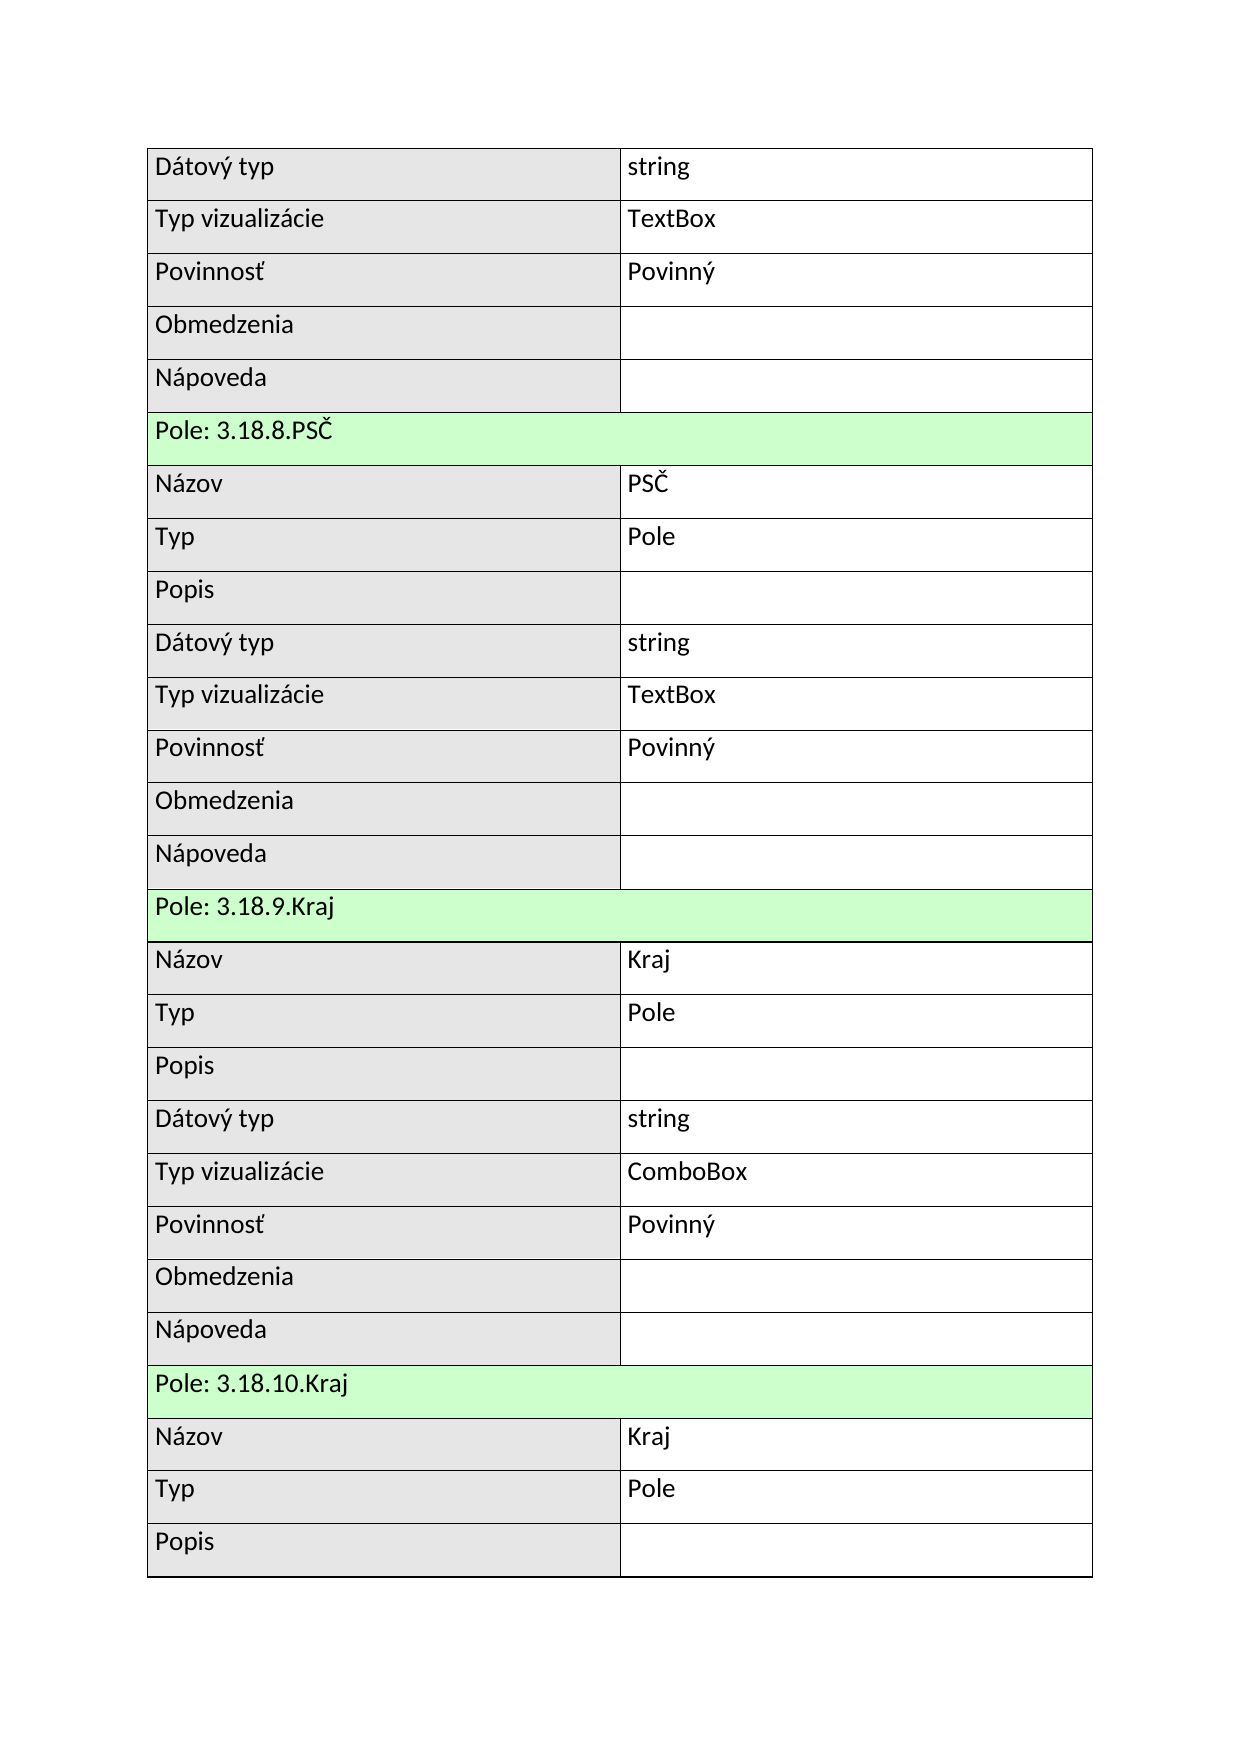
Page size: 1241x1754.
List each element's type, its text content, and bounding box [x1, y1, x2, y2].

table_cell Typ vizualizácie [148, 678, 620, 729]
table_cell Obmedzenia [148, 1260, 620, 1312]
table_cell Popis [148, 1048, 620, 1100]
table_cell Typ [148, 995, 620, 1047]
table_cell TextBox [621, 201, 1092, 253]
table_cell TextBox [621, 678, 1092, 729]
table_cell Nápoveda [148, 836, 620, 888]
table_cell Nápoveda [148, 1313, 620, 1365]
table_cell Pole: 3.18.9.Kraj [148, 890, 1092, 941]
table_cell Dátový typ [148, 149, 620, 200]
table_cell [621, 836, 1092, 888]
table_cell Pole: 3.18.10.Kraj [148, 1366, 1092, 1418]
table_cell [621, 1048, 1092, 1100]
table_cell Typ [148, 519, 620, 571]
table_cell [621, 360, 1092, 412]
table_cell Názov [148, 466, 620, 518]
table_cell PSČ [621, 466, 1092, 518]
table_cell Typ vizualizácie [148, 1154, 620, 1206]
table_cell Kraj [621, 943, 1092, 994]
table_cell Povinnosť [148, 731, 620, 782]
table_cell [621, 1313, 1092, 1365]
table_cell Pole: 3.18.8.PSČ [148, 413, 1092, 465]
table_cell Názov [148, 1419, 620, 1470]
table_cell Dátový typ [148, 625, 620, 677]
table_cell Povinnosť [148, 1207, 620, 1258]
table_cell [621, 783, 1092, 835]
table_cell Obmedzenia [148, 307, 620, 359]
table_cell Pole [621, 519, 1092, 571]
table_cell Pole [621, 1471, 1092, 1523]
table_cell Pole [621, 995, 1092, 1047]
table_cell Povinný [621, 254, 1092, 306]
table_cell Dátový typ [148, 1101, 620, 1153]
table_cell string [621, 1101, 1092, 1153]
table_cell Obmedzenia [148, 783, 620, 835]
table_cell Povinnosť [148, 254, 620, 306]
table_cell [621, 307, 1092, 359]
table_cell ComboBox [621, 1154, 1092, 1206]
table_cell Popis [148, 1524, 620, 1576]
table_cell Názov [148, 943, 620, 994]
table_cell [621, 1260, 1092, 1312]
table_cell Nápoveda [148, 360, 620, 412]
table_cell Typ [148, 1471, 620, 1523]
table_cell [621, 572, 1092, 624]
table_cell Povinný [621, 1207, 1092, 1258]
table_cell [621, 1524, 1092, 1576]
table_cell string [621, 625, 1092, 677]
table_cell string [621, 149, 1092, 200]
table_cell Typ vizualizácie [148, 201, 620, 253]
table_cell Povinný [621, 731, 1092, 782]
table_cell Popis [148, 572, 620, 624]
table_cell Kraj [621, 1419, 1092, 1470]
